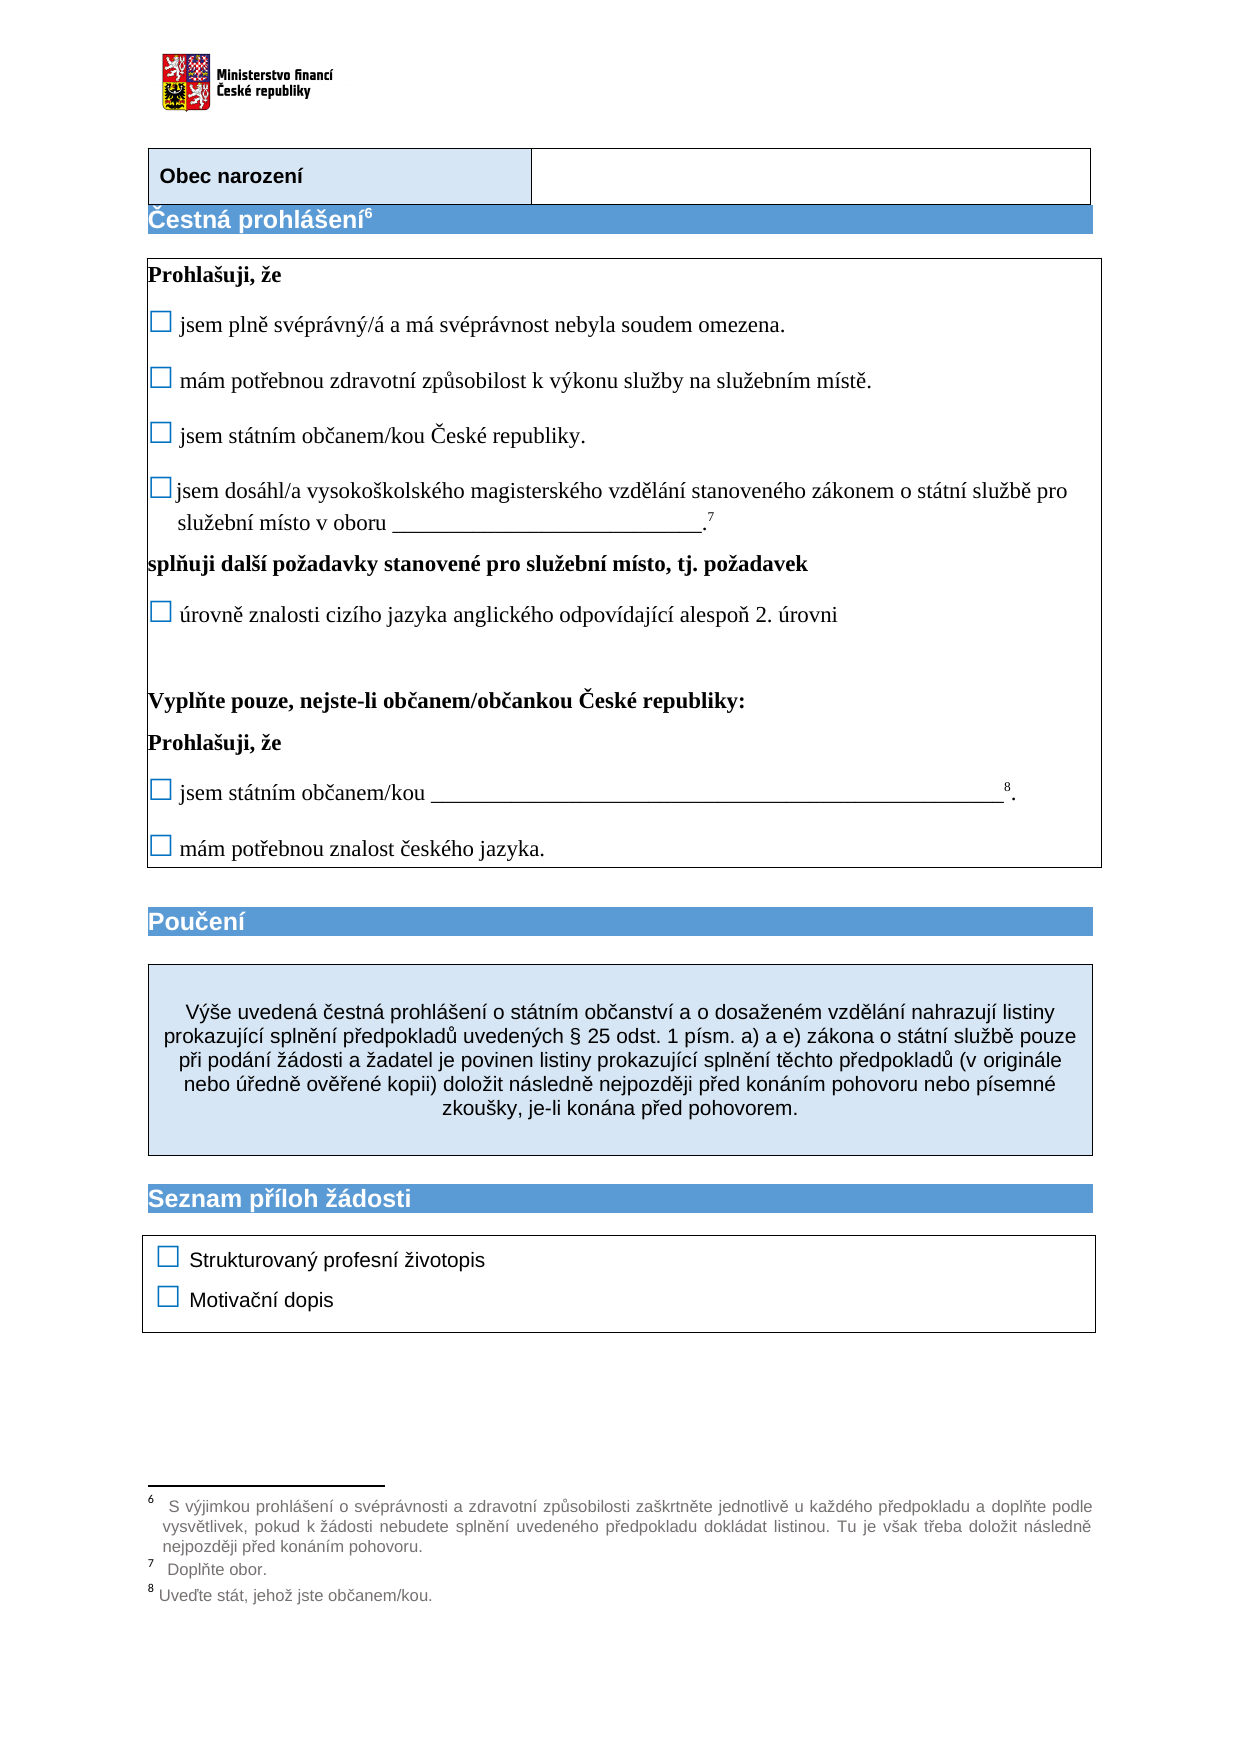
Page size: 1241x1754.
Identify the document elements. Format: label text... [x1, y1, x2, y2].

table_header Strukturovaný profesní životopis Motivační dopis [143, 1236, 1095, 1332]
table_header Výše uvedená čestná prohlášení o státním občanství a o dosaženém vzdělání nahrazují listiny prokazující splnění předpokladů uvedených § 25 odst. 1 písm. a) a e) zákona o státní službě pouze při podání žádosti a žadatel je povinen listiny prokazující splnění těchto předpokladů (v originále nebo úředně ověřené kopii) doložit následně nejpozději před konáním pohovoru nebo písemné zkoušky, je-li konána před pohovorem. [149, 965, 1092, 1155]
text splňuji další požadavky stanovené pro služební místo, tj. požadavek [148, 547, 1101, 577]
text Prohlašuji, že [148, 725, 1101, 755]
text Prohlašuji, že [148, 259, 1101, 287]
table_cell [532, 149, 1090, 204]
subtitle Seznam příloh žádosti [148, 1184, 1093, 1213]
table_cell Obec narození [149, 149, 531, 204]
text jsem státním občanem/kou __________________________________________________. [148, 766, 1101, 809]
text jsem dosáhl/a vysokoškolského magisterského vzdělání stanoveného zákonem o státní službě pro služební místo v oboru ___________________________. [148, 464, 1101, 536]
picture [147, 45, 354, 121]
subtitle Poučení [148, 907, 1093, 936]
text jsem státním občanem/kou České republiky. [148, 409, 1101, 452]
text mám potřebnou znalost českého jazyka. [148, 822, 1101, 867]
text úrovně znalosti cizího jazyka anglického odpovídající alespoň 2. úrovni [148, 588, 1101, 631]
text Vyplňte pouze, nejste-li občanem/občankou České republiky: [148, 684, 1101, 714]
text jsem plně svéprávný/á a má svéprávnost nebyla soudem omezena. [148, 299, 1101, 341]
subtitle Čestná prohlášení [148, 205, 1093, 234]
text mám potřebnou zdravotní způsobilost k výkonu služby na služebním místě. [148, 354, 1101, 397]
